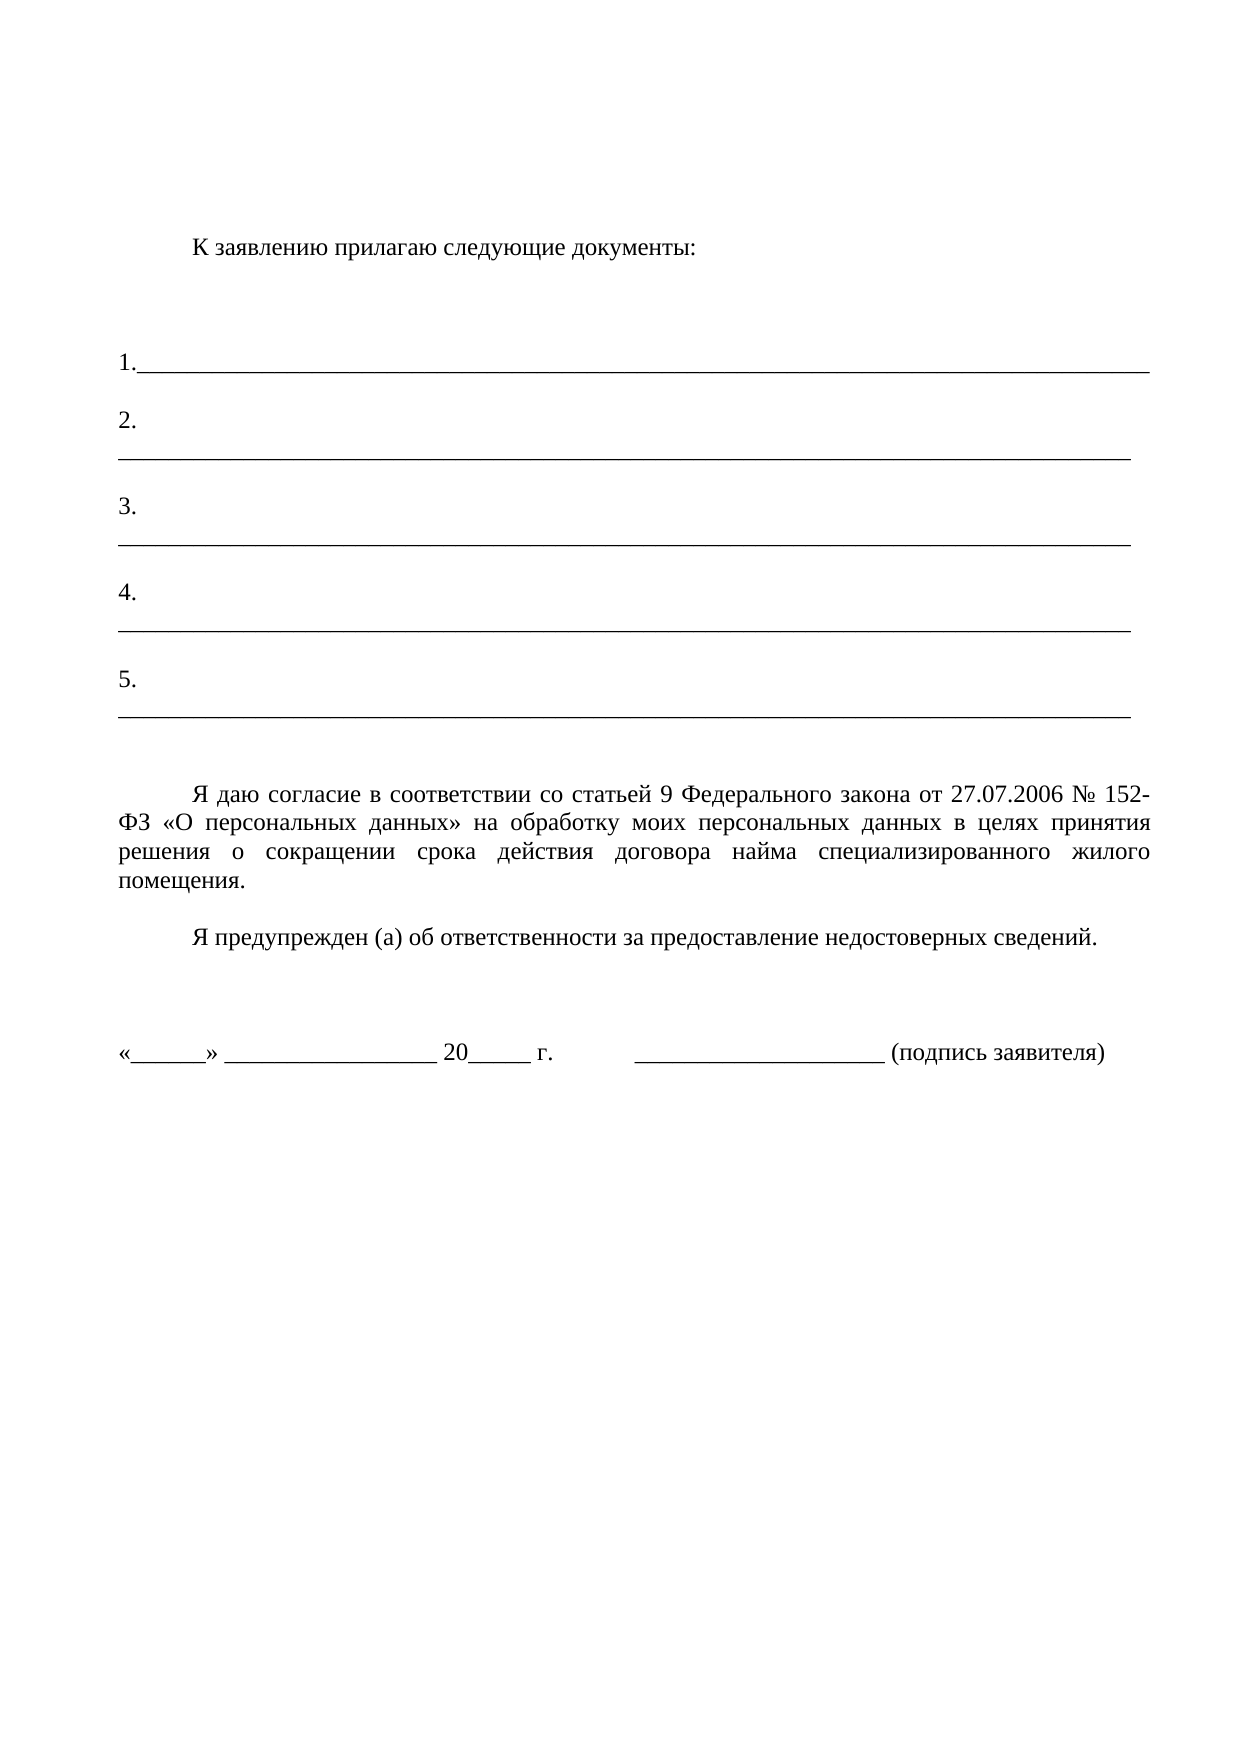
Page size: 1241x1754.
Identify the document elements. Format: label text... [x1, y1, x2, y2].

text 3. _________________________________________________________________________________ [118, 491, 1152, 549]
text 2. _________________________________________________________________________________ [118, 405, 1152, 462]
text Я даю согласие в соответствии со статьей 9 Федерального закона от 27.07.2006 № 152-ФЗ «О персональных данных» на обработку моих персональных данных в целях принятия решения о сокращении срока действия договора найма специализированного жилого помещения. [118, 779, 1152, 894]
text 4. _________________________________________________________________________________ [118, 577, 1152, 635]
text «______» _________________ 20_____ г. ____________________ (подпись заявителя) [118, 1037, 1152, 1066]
text Я предупрежден (а) об ответственности за предоставление недостоверных сведений. [118, 922, 1152, 951]
text 5. _________________________________________________________________________________ [118, 664, 1152, 721]
text 1._________________________________________________________________________________ [118, 347, 1152, 376]
text К заявлению прилагаю следующие документы: [118, 232, 1152, 261]
